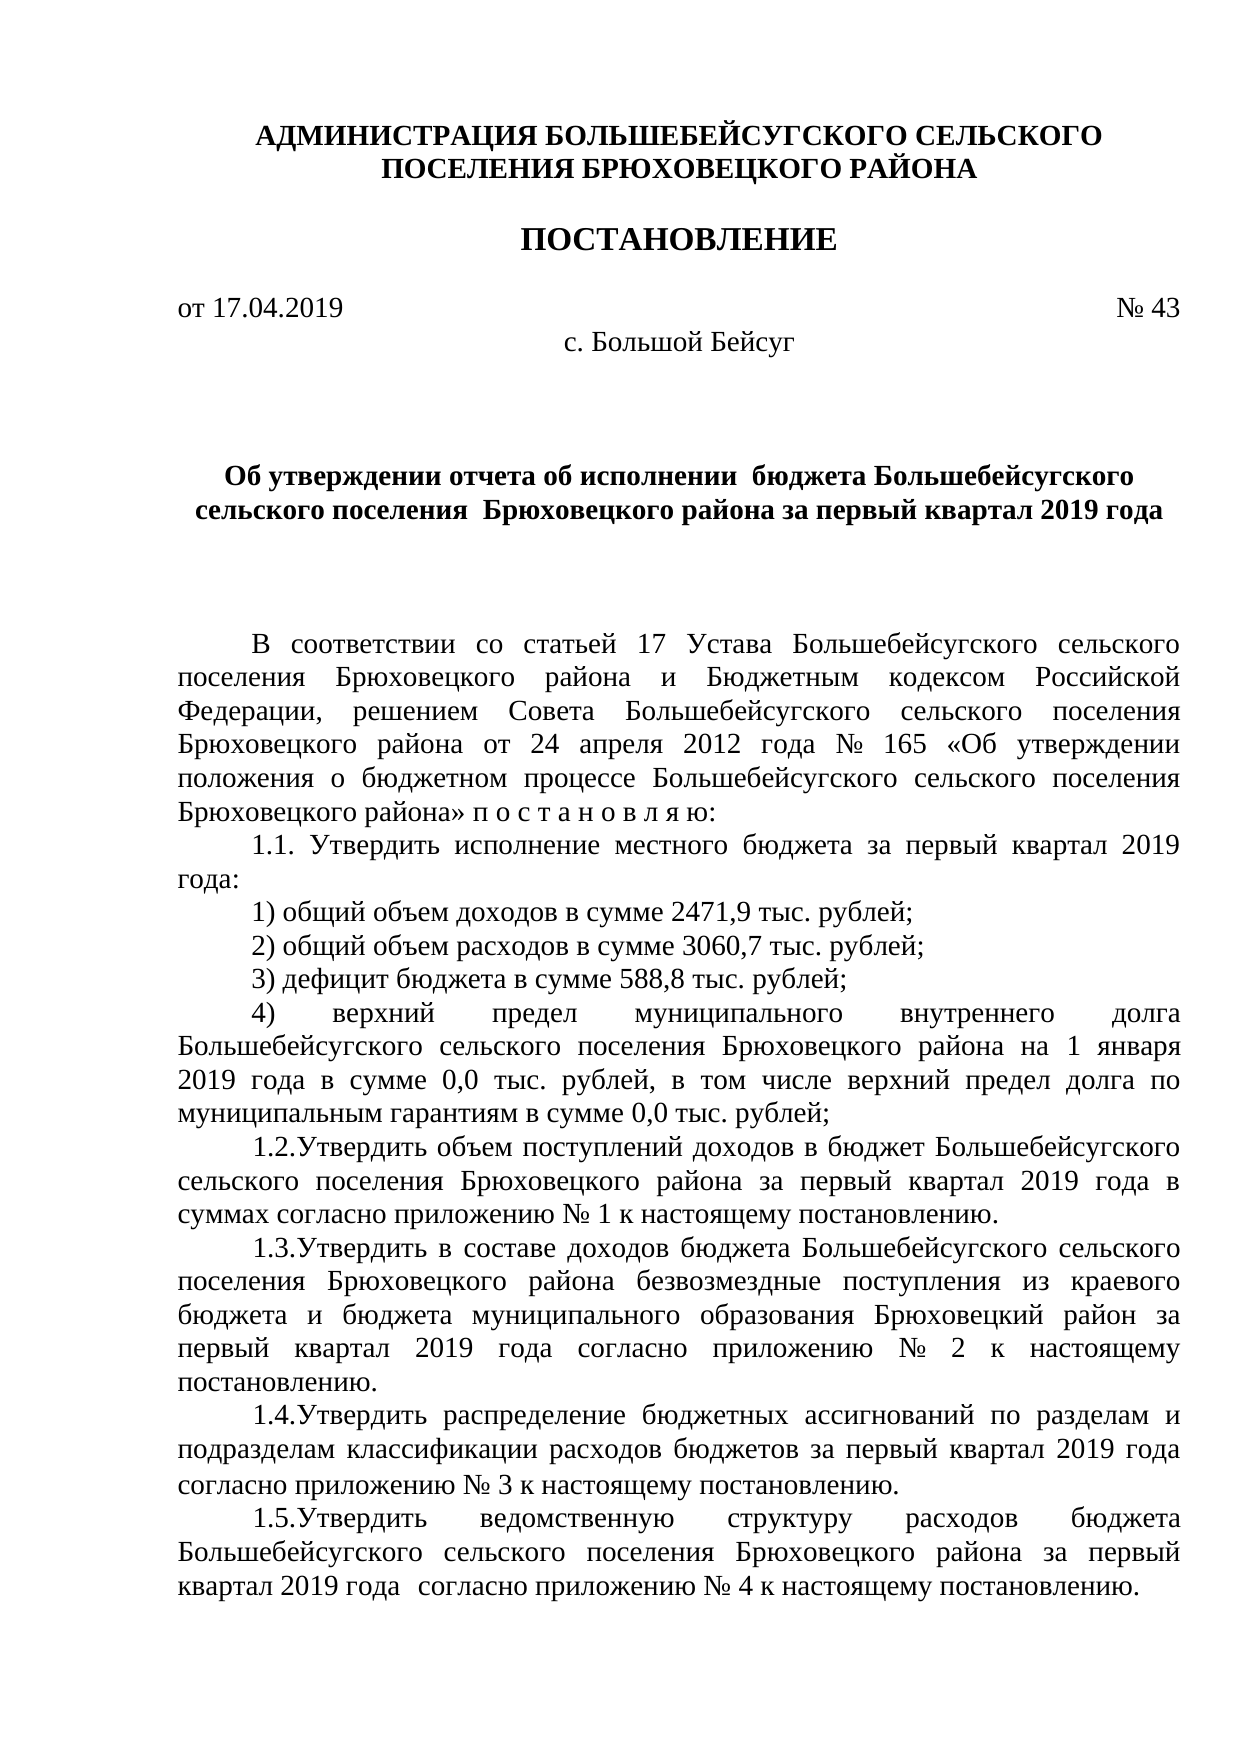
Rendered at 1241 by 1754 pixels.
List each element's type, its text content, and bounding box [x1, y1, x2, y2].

text 1.5.Утвердить ведомственную структуру расходов бюджета Большебейсугского сельского поселения Брюховецкого района за первый квартал 2019 года согласно приложению № 4 к настоящему постановлению. [177, 1501, 1181, 1604]
text В соответствии со статьей 17 Устава Большебейсугского сельского поселения Брюховецкого района и Бюджетным кодексом Российской Федерации, решением Совета Большебейсугского сельского поселения Брюховецкого района от 24 апреля 2012 года № 165 «Об утверждении положения о бюджетном процессе Большебейсугского сельского поселения Брюховецкого района» п о с т а н о в л я ю: [177, 626, 1181, 827]
text 1.4.Утвердить распределение бюджетных ассигнований по разделам и подразделам классификации расходов бюджетов за первый квартал 2019 года согласно приложению № 3 к настоящему постановлению. [177, 1397, 1181, 1501]
text 1.3.Утвердить в составе доходов бюджета Большебейсугского сельского поселения Брюховецкого района безвозмездные поступления из краевого бюджета и бюджета муниципального образования Брюховецкий район за первый квартал 2019 года согласно приложению № 2 к настоящему постановлению. [177, 1230, 1181, 1397]
text с. Большой Бейсуг [177, 324, 1181, 358]
text ПОСТАНОВЛЕНИЕ [177, 219, 1181, 257]
text 1.2.Утвердить объем поступлений доходов в бюджет Большебейсугского сельского поселения Брюховецкого района за первый квартал 2019 года в суммах согласно приложению № 1 к настоящему постановлению. [177, 1129, 1181, 1230]
text 3) дефицит бюджета в сумме 588,8 тыс. рублей; [177, 961, 1181, 995]
text 1) общий объем доходов в сумме 2471,9 тыс. рублей; [177, 894, 1181, 928]
text 1.1. Утвердить исполнение местного бюджета за первый квартал 2019 года: [177, 827, 1181, 894]
text 2) общий объем расходов в сумме 3060,7 тыс. рублей; [177, 928, 1181, 961]
text 4) верхний предел муниципального внутреннего долга Большебейсугского сельского поселения Брюховецкого района на 1 января 2019 года в сумме 0,0 тыс. рублей, в том числе верхний предел долга по муниципальным гарантиям в сумме 0,0 тыс. рублей; [177, 995, 1181, 1129]
text Об утверждении отчета об исполнении бюджета Большебейсугского сельского поселения Брюховецкого района за первый квартал 2019 года [177, 458, 1181, 525]
text от 17.04.2019 № 43 [177, 291, 1181, 324]
text АДМИНИСТРАЦИЯ БОЛЬШЕБЕЙСУГСКОГО СЕЛЬСКОГО ПОСЕЛЕНИЯ БРЮХОВЕЦКОГО РАЙОНА [177, 118, 1181, 185]
